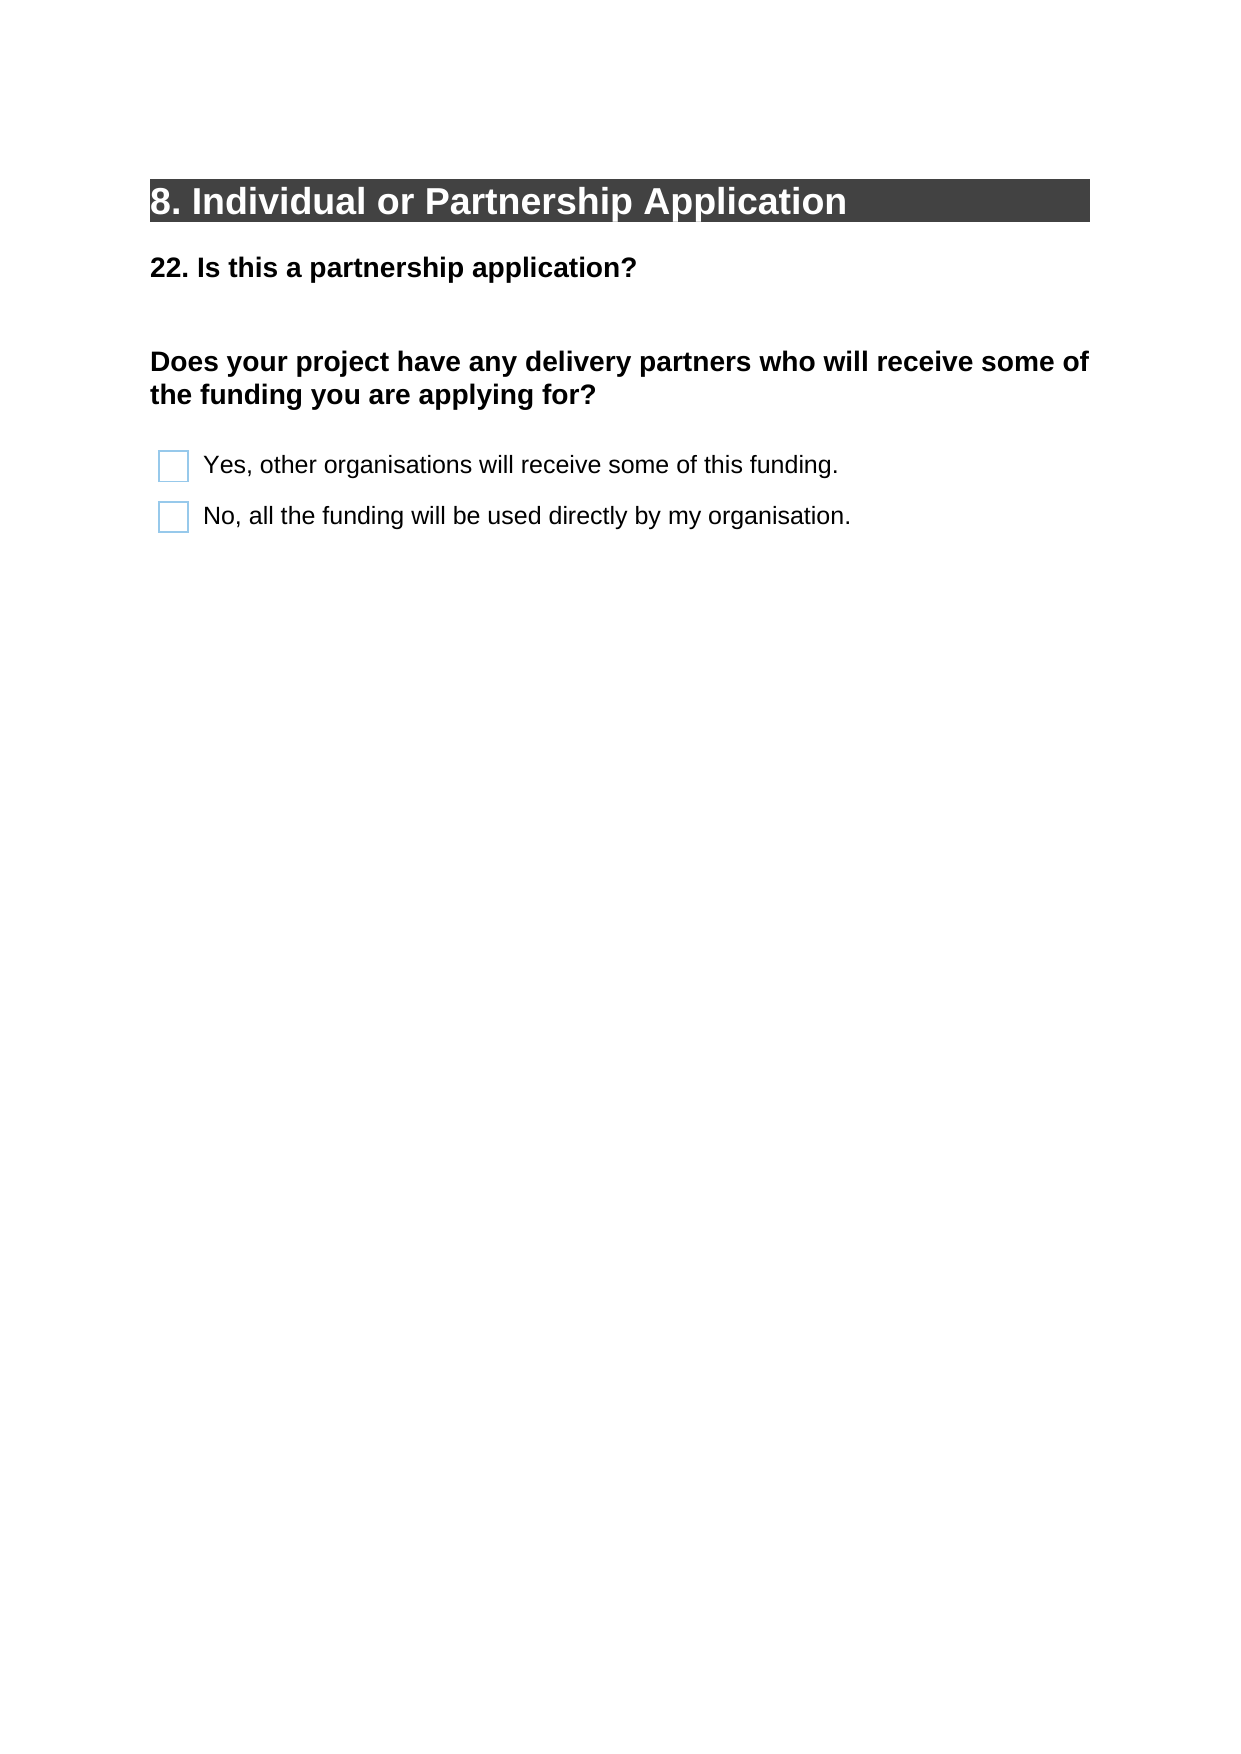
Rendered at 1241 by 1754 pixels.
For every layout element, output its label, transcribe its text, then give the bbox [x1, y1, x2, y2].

subtitle 22. Is this a partnership application? [150, 251, 1090, 284]
table_cell No, all the funding will be used directly by my organisation. [200, 490, 858, 541]
table_header [150, 439, 200, 490]
table_header Yes, other organisations will receive some of this funding. [200, 439, 858, 490]
subtitle 8. Individual or Partnership Application [150, 179, 1090, 222]
table_cell [150, 490, 200, 541]
text Does your project have any delivery partners who will receive some of the funding you are applying for? [150, 313, 1090, 410]
